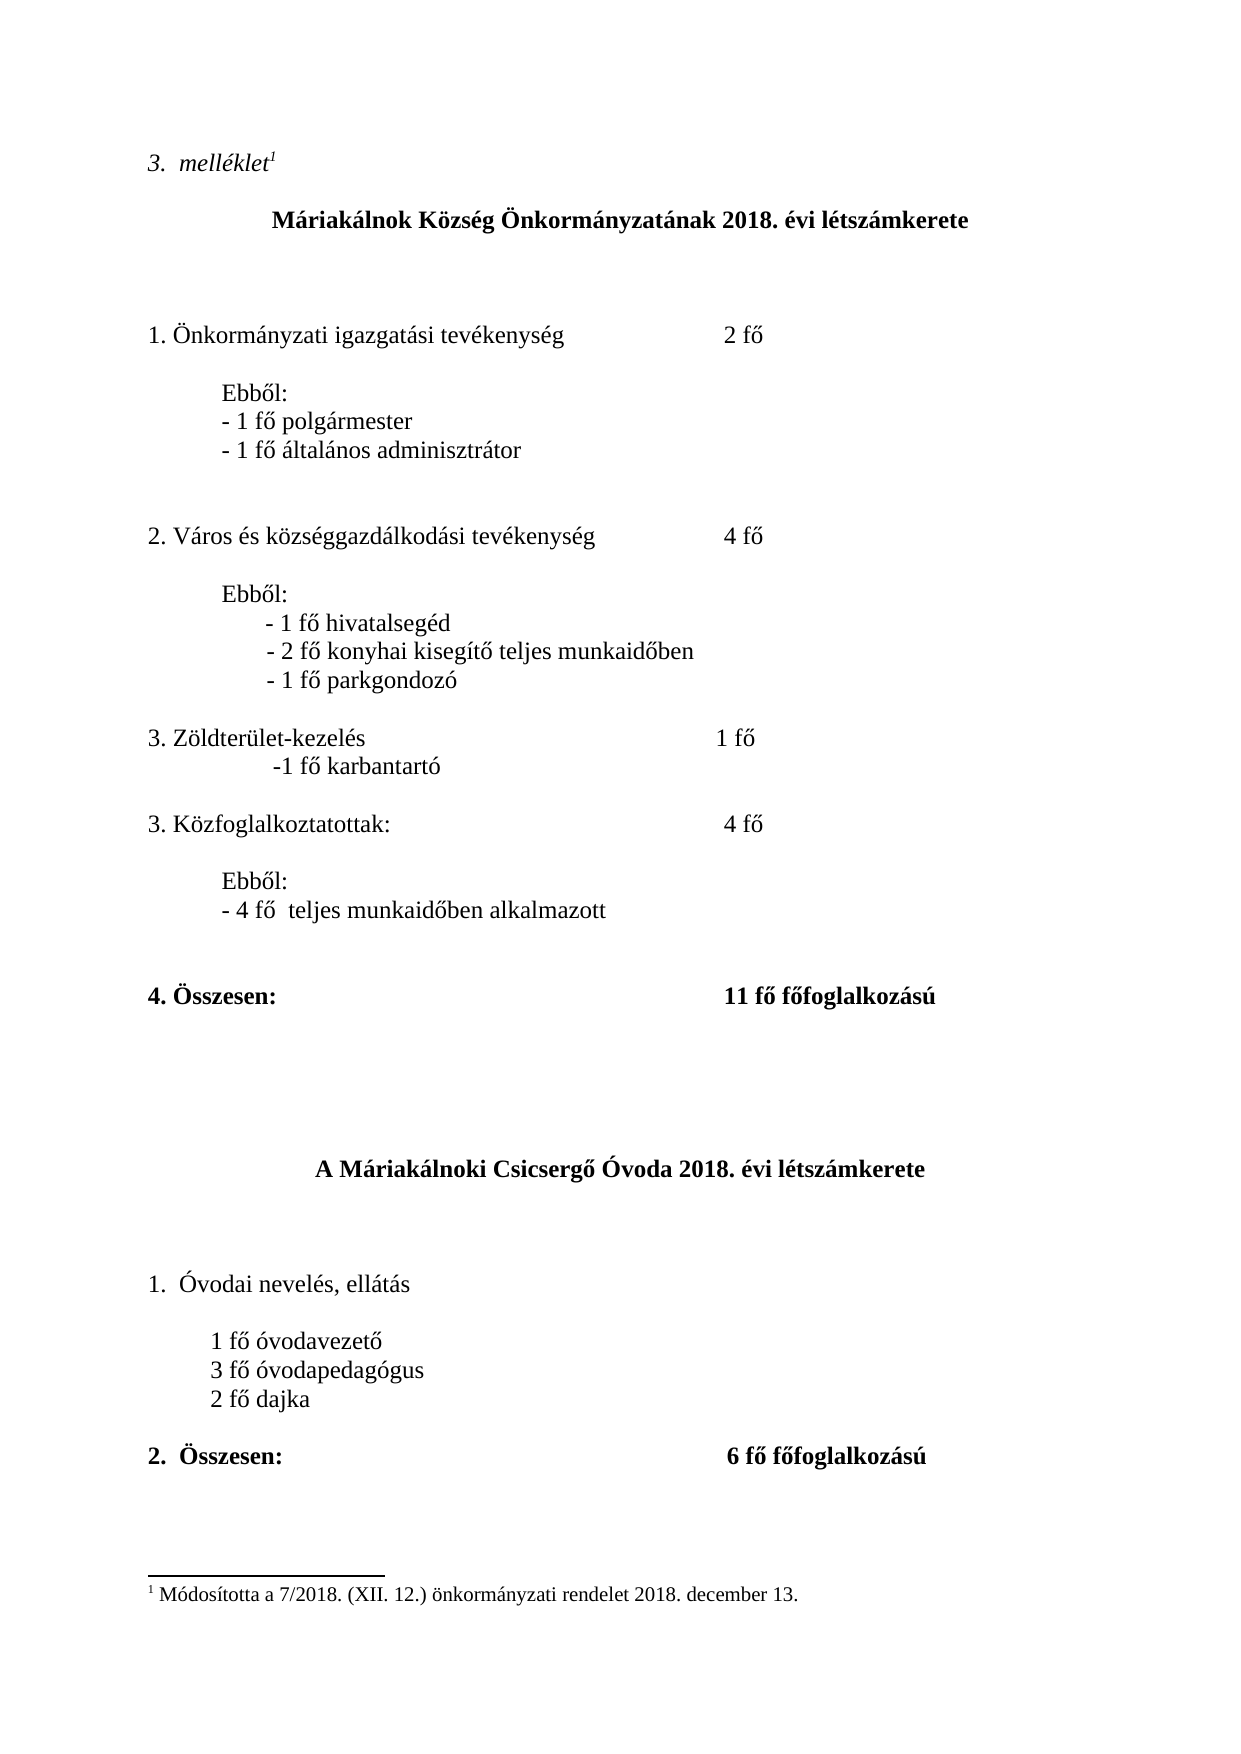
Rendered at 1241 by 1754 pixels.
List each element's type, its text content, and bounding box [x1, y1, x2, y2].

text - 1 fő polgármester [221, 406, 1093, 435]
text Ebből: [221, 378, 1093, 406]
text - 1 fő parkgondozó [148, 665, 1093, 694]
text - 2 fő konyhai kisegítő teljes munkaidőben [148, 636, 1093, 665]
text 2. Város és községgazdálkodási tevékenység 4 fő [148, 521, 1093, 550]
text 2. Összesen: 6 fő főfoglalkozású [148, 1441, 1093, 1470]
text - 4 fő teljes munkaidőben alkalmazott [221, 895, 1093, 924]
text 3. melléklet [148, 148, 1093, 176]
text 3 fő óvodapedagógus [148, 1355, 1093, 1384]
text A Máriakálnoki Csicsergő Óvoda 2018. évi létszámkerete [148, 1154, 1093, 1183]
text - 1 fő hivatalsegéd [221, 608, 1093, 636]
text Ebből: [221, 579, 1093, 608]
text 1 fő óvodavezető [148, 1326, 1093, 1355]
text 3. Zöldterület-kezelés 1 fő [148, 723, 1093, 751]
text 2 fő dajka [148, 1384, 1093, 1413]
text Ebből: [221, 866, 1093, 895]
text -1 fő karbantartó [148, 751, 1093, 780]
text 4. Összesen: 11 fő főfoglalkozású [148, 981, 1093, 1010]
text 1. Óvodai nevelés, ellátás [148, 1269, 1093, 1298]
text 3. Közfoglalkoztatottak: 4 fő [148, 809, 1093, 838]
text 1. Önkormányzati igazgatási tevékenység 2 fő [148, 320, 1093, 349]
text Máriakálnok Község Önkormányzatának 2018. évi létszámkerete [148, 205, 1093, 234]
text - 1 fő általános adminisztrátor [221, 435, 1093, 464]
